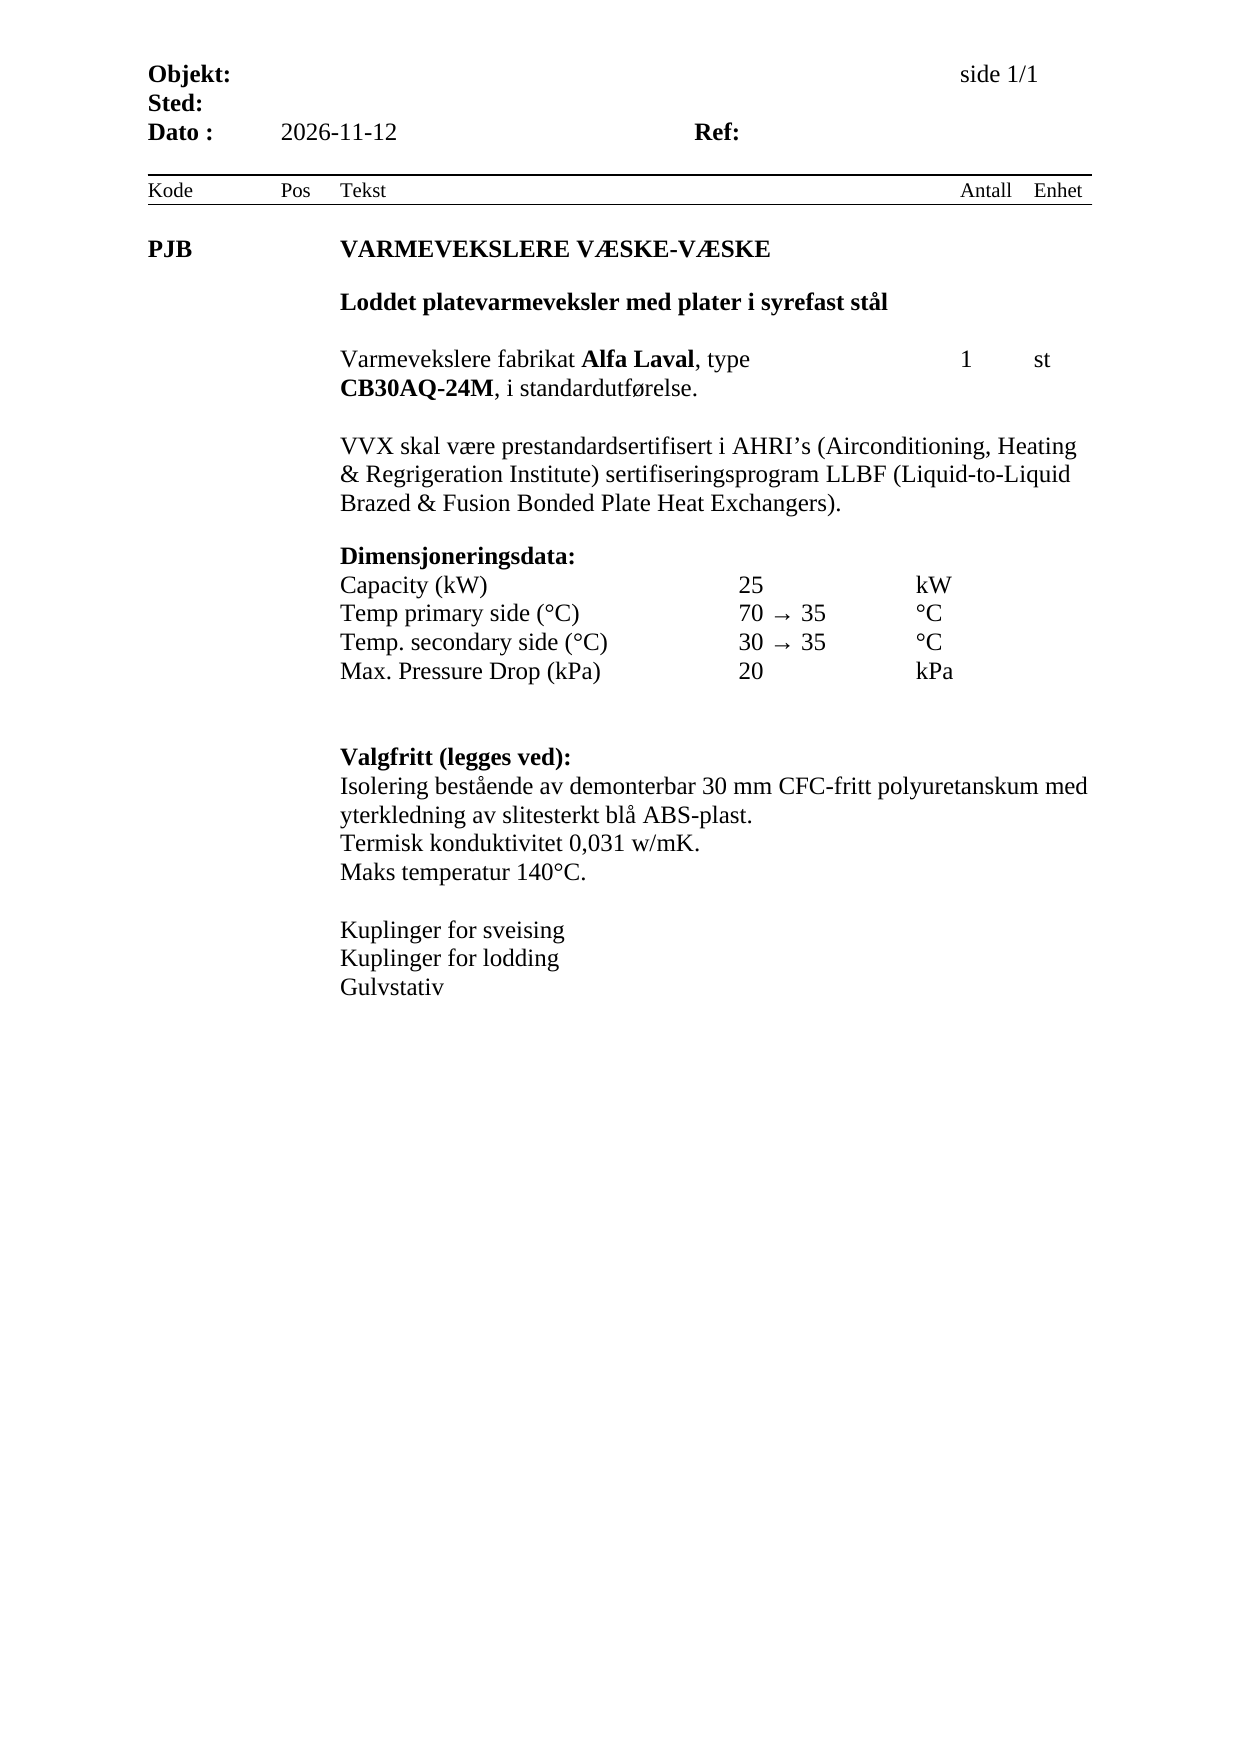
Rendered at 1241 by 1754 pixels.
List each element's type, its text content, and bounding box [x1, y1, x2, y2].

text Dimensjoneringsdata: [148, 541, 1092, 570]
text Termisk konduktivitet 0,031 w/mK. [340, 828, 1092, 857]
text Varmevekslere fabrikat Alfa Laval, type 1 st [148, 344, 1092, 373]
text Dato : 2025-06-25 Ref: [148, 117, 1092, 145]
text Capacity (kW) 25 kW [340, 570, 1092, 598]
text Maks temperatur 140°C. [340, 857, 1092, 886]
text Sted: [148, 88, 1092, 117]
text Temp. secondary side (°C) 30 → 35 °C [340, 627, 1092, 656]
text Objekt: side 1/1 [148, 59, 1092, 88]
text Isolering bestående av demonterbar 30 mm CFC-fritt polyuretanskum med yterkledning av slitesterkt blå ABS-plast. [340, 771, 1092, 828]
text Max. Pressure Drop (kPa) 20 kPa [340, 656, 1092, 685]
text Kuplinger for lodding [340, 943, 1092, 972]
text PJB VARMEVEKSLERE VÆSKE-VÆSKE [148, 234, 1092, 263]
text CB30AQ-24M, i standardutførelse. [148, 373, 1092, 402]
text VVX skal være prestandardsertifisert i AHRI’s (Airconditioning, Heating & Regrigeration Institute) sertifiseringsprogram LLBF (Liquid-to-Liquid Brazed & Fusion Bonded Plate Heat Exchangers). [340, 431, 1092, 517]
text Loddet platevarmeveksler med plater i syrefast stål [340, 287, 1092, 316]
text Valgfritt (legges ved): [148, 742, 1092, 771]
text Kuplinger for sveising [340, 915, 1092, 943]
text Gulvstativ [340, 972, 1092, 1001]
text Temp primary side (°C) 70 → 35 °C [340, 598, 1092, 627]
text Kode Pos Tekst Antall Enhet [148, 176, 1092, 204]
